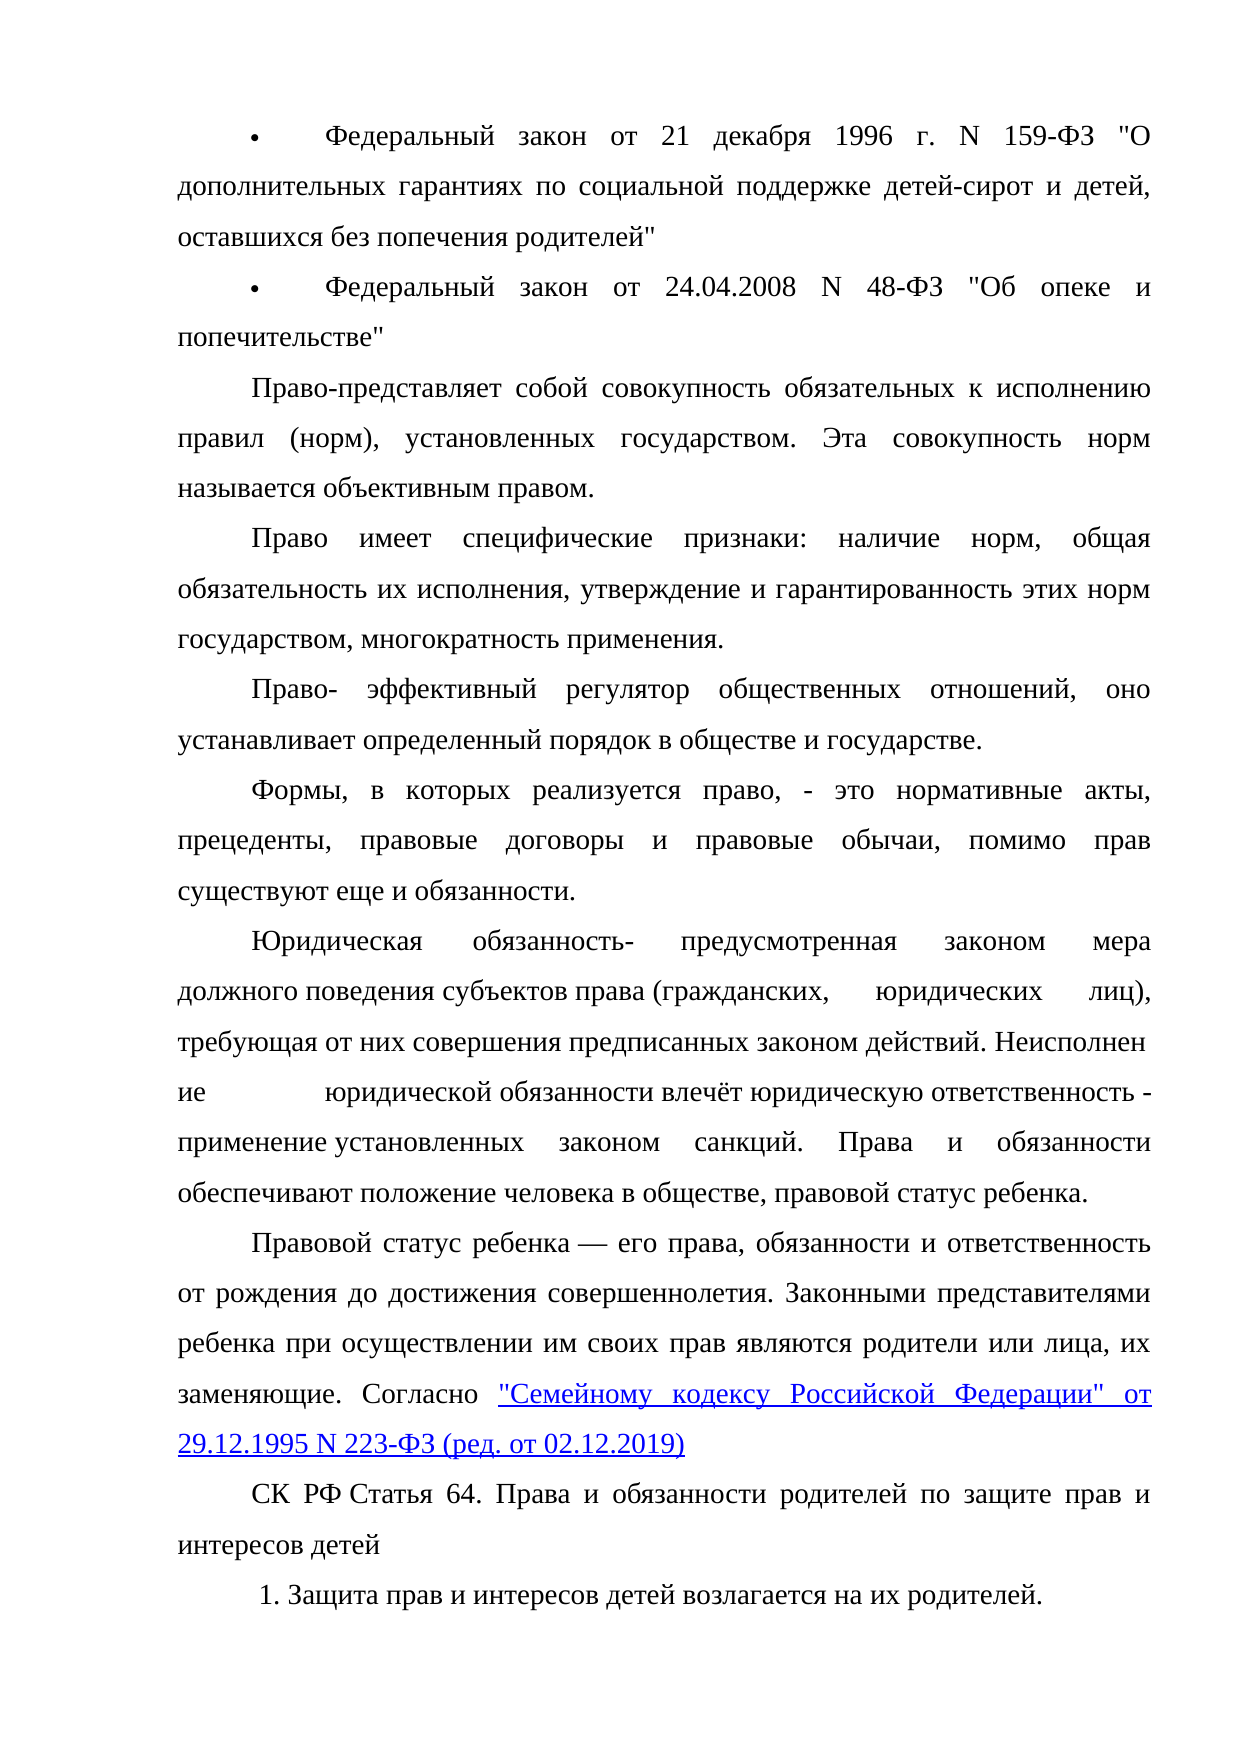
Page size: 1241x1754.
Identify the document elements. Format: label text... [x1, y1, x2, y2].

list Федеральный закон от 24.04.2008 N 48-ФЗ "Об опеке и попечительстве" [177, 269, 1152, 353]
text Формы, в которых реализуется право, - это нормативные акты, прецеденты, правовые договоры и правовые обычаи, помимо прав существуют еще и обязанности. [177, 856, 1152, 906]
text Право-представляет собой совокупность обязательных к исполнению правил (норм), установленных государством. Эта совокупность норм называется объективным правом. [177, 453, 1152, 504]
text Формы, в которых реализуется право, - это нормативные акты, прецеденты, правовые договоры и правовые обычаи, помимо прав существуют еще и обязанности. [177, 772, 1152, 823]
list Федеральный закон от 21 декабря 1996 г. N 159-ФЗ "О дополнительных гарантиях по социальной поддержке детей-сирот и детей, оставшихся без попечения родителей" [177, 118, 1152, 252]
text Право имеет специфические признаки: наличие норм, общая обязательность их исполнения, утверждение и гарантированность этих норм государством, многократность применения. [177, 604, 1152, 655]
text Право имеет специфические признаки: наличие норм, общая обязательность их исполнения, утверждение и гарантированность этих норм государством, многократность применения. [177, 521, 1152, 571]
text 1. Защита прав и интересов детей возлагается на их родителей. [177, 1577, 1152, 1611]
text Юридическая обязанность- предусмотренная законом мера должного поведения субъектов права (гражданских, юридических лиц), требующая от них совершения предписанных законом действий. Неисполнение юридической обязанности влечёт юридическую ответственность -применение установленных законом санкций. Права и обязанности обеспечивают положение человека в обществе, правовой статус ребенка. [177, 923, 1152, 1208]
text СК РФ Статья 64. Права и обязанности родителей по защите прав и интересов детей [177, 1477, 1152, 1560]
text Право-представляет собой совокупность обязательных к исполнению правил (норм), установленных государством. Эта совокупность норм называется объективным правом. [177, 370, 1152, 420]
text Право- эффективный регулятор общественных отношений, оно устанавливает определенный порядок в обществе и государстве. [177, 672, 1152, 755]
text Правовой статус ребенка — его права, обязанности и ответственность от рождения до достижения совершеннолетия. Законными представителями ребенка при осуществлении им своих прав являются родители или лица, их заменяющие. Согласно "Семейному кодексу Российской Федерации" от 29.12.1995 N 223-ФЗ (ред. от 02.12.2019) [177, 1225, 1152, 1460]
